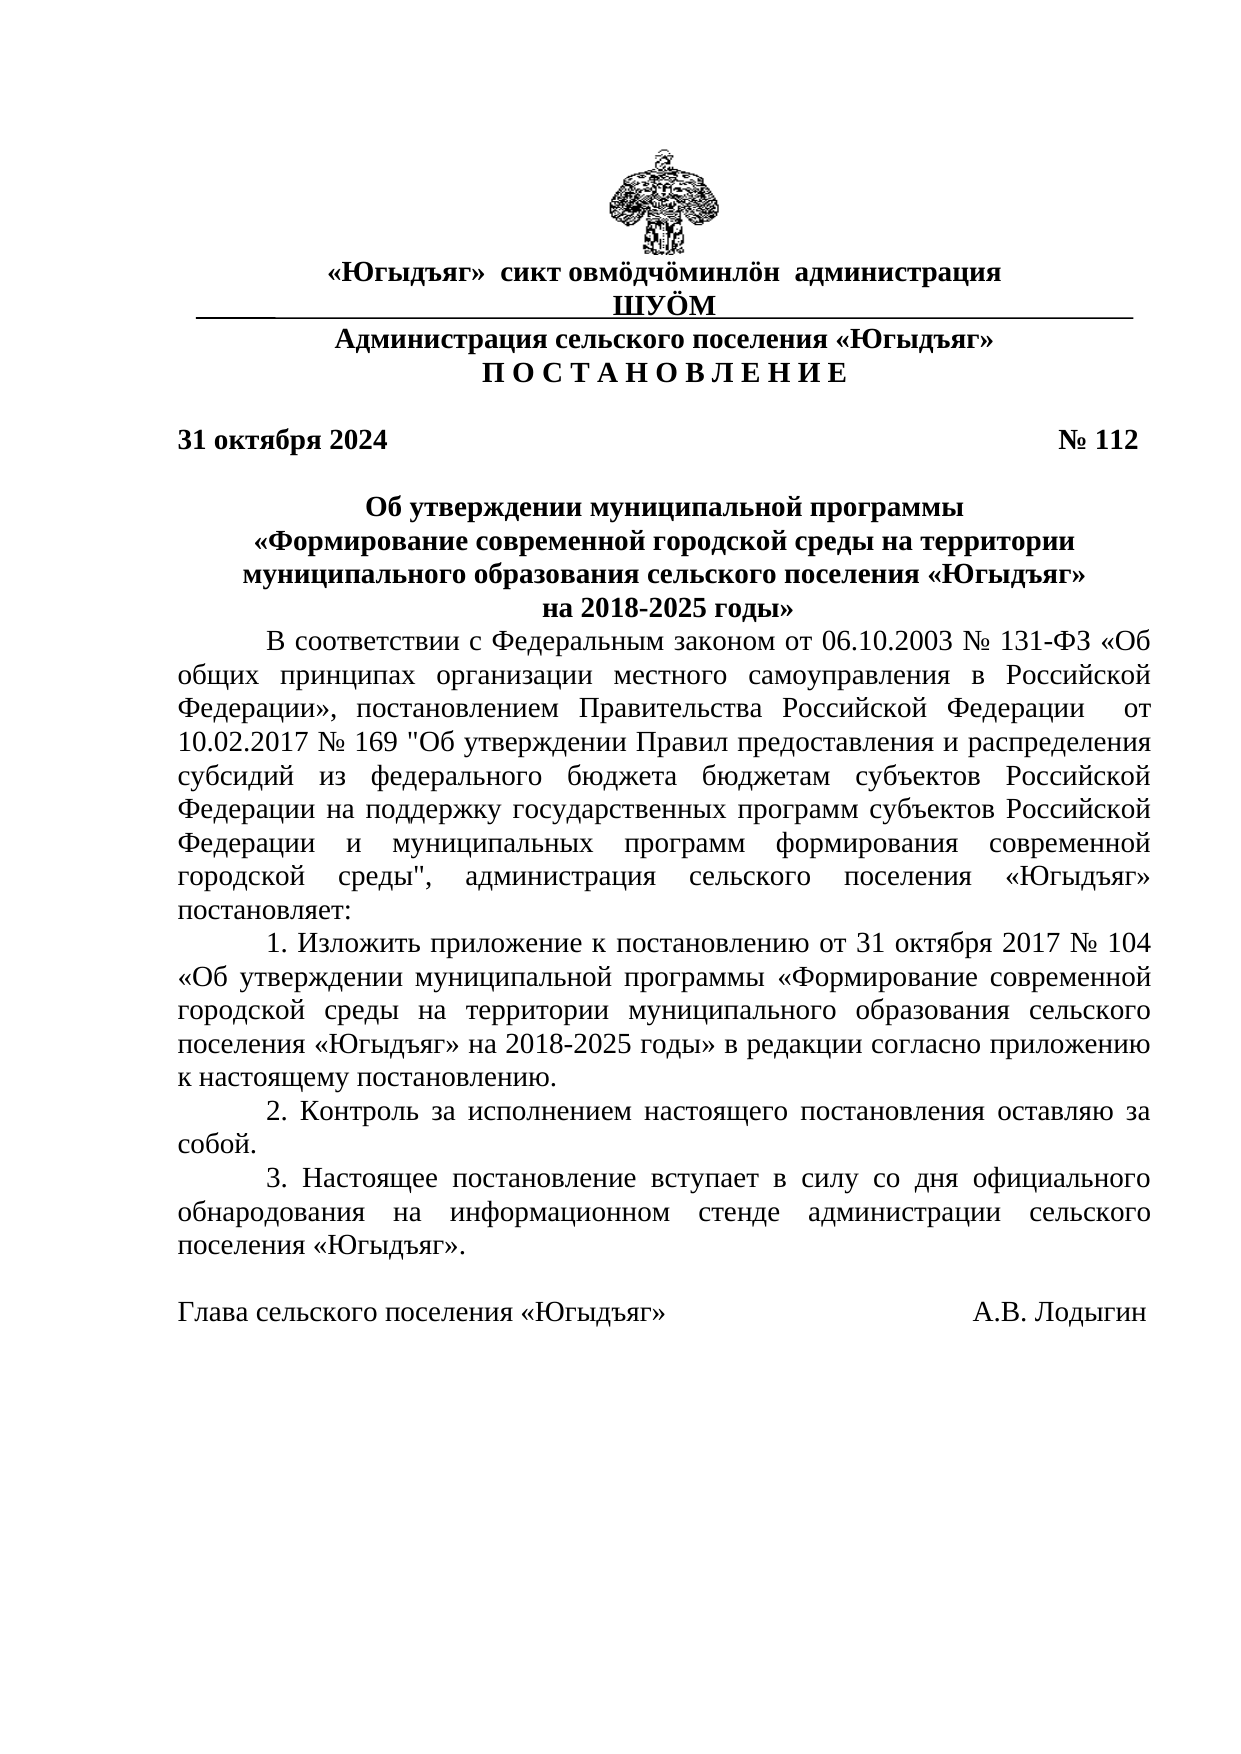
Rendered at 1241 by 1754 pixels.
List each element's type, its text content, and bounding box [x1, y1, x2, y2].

text Администрация сельского поселения «Югыдъяг» [177, 322, 1152, 355]
text 31 октября 2024 № 112 [177, 422, 1152, 456]
text 3. Настоящее постановление вступает в силу со дня официального обнародования на информационном стенде администрации сельского поселения «Югыдъяг». [177, 1160, 1152, 1261]
text ШУÖМ [177, 288, 1152, 322]
text 2. Контроль за исполнением настоящего постановления оставляю за собой. [177, 1093, 1152, 1160]
text Глава сельского поселения «Югыдъяг» А.В. Лодыгин [177, 1294, 1152, 1328]
text «Формирование современной городской среды на территории муниципального образования сельского поселения «Югыдъяг» [177, 523, 1152, 590]
text «Югыдъяг» сикт овмöдчöминлöн администрация [177, 254, 1152, 288]
text на 2018-2025 годы» [177, 590, 1152, 623]
text 1. Изложить приложение к постановлению от 31 октября 2017 № 104 «Об утверждении муниципальной программы «Формирование современной городской среды на территории муниципального образования сельского поселения «Югыдъяг» на 2018-2025 годы» в редакции согласно приложению к настоящему постановлению. [177, 925, 1152, 1093]
text П О С Т А Н О В Л Е Н И Е [177, 355, 1152, 389]
text В соответствии с Федеральным законом от 06.10.2003 № 131-ФЗ «Об общих принципах организации местного самоуправления в Российской Федерации», постановлением Правительства Российской Федерации от 10.02.2017 № 169 "Об утверждении Правил предоставления и распределения субсидий из федерального бюджета бюджетам субъектов Российской Федерации на поддержку государственных программ субъектов Российской Федерации и муниципальных программ формирования современной городской среды", администрация сельского поселения «Югыдъяг» постановляет: [177, 623, 1152, 925]
text Об утверждении муниципальной программы [177, 489, 1152, 523]
